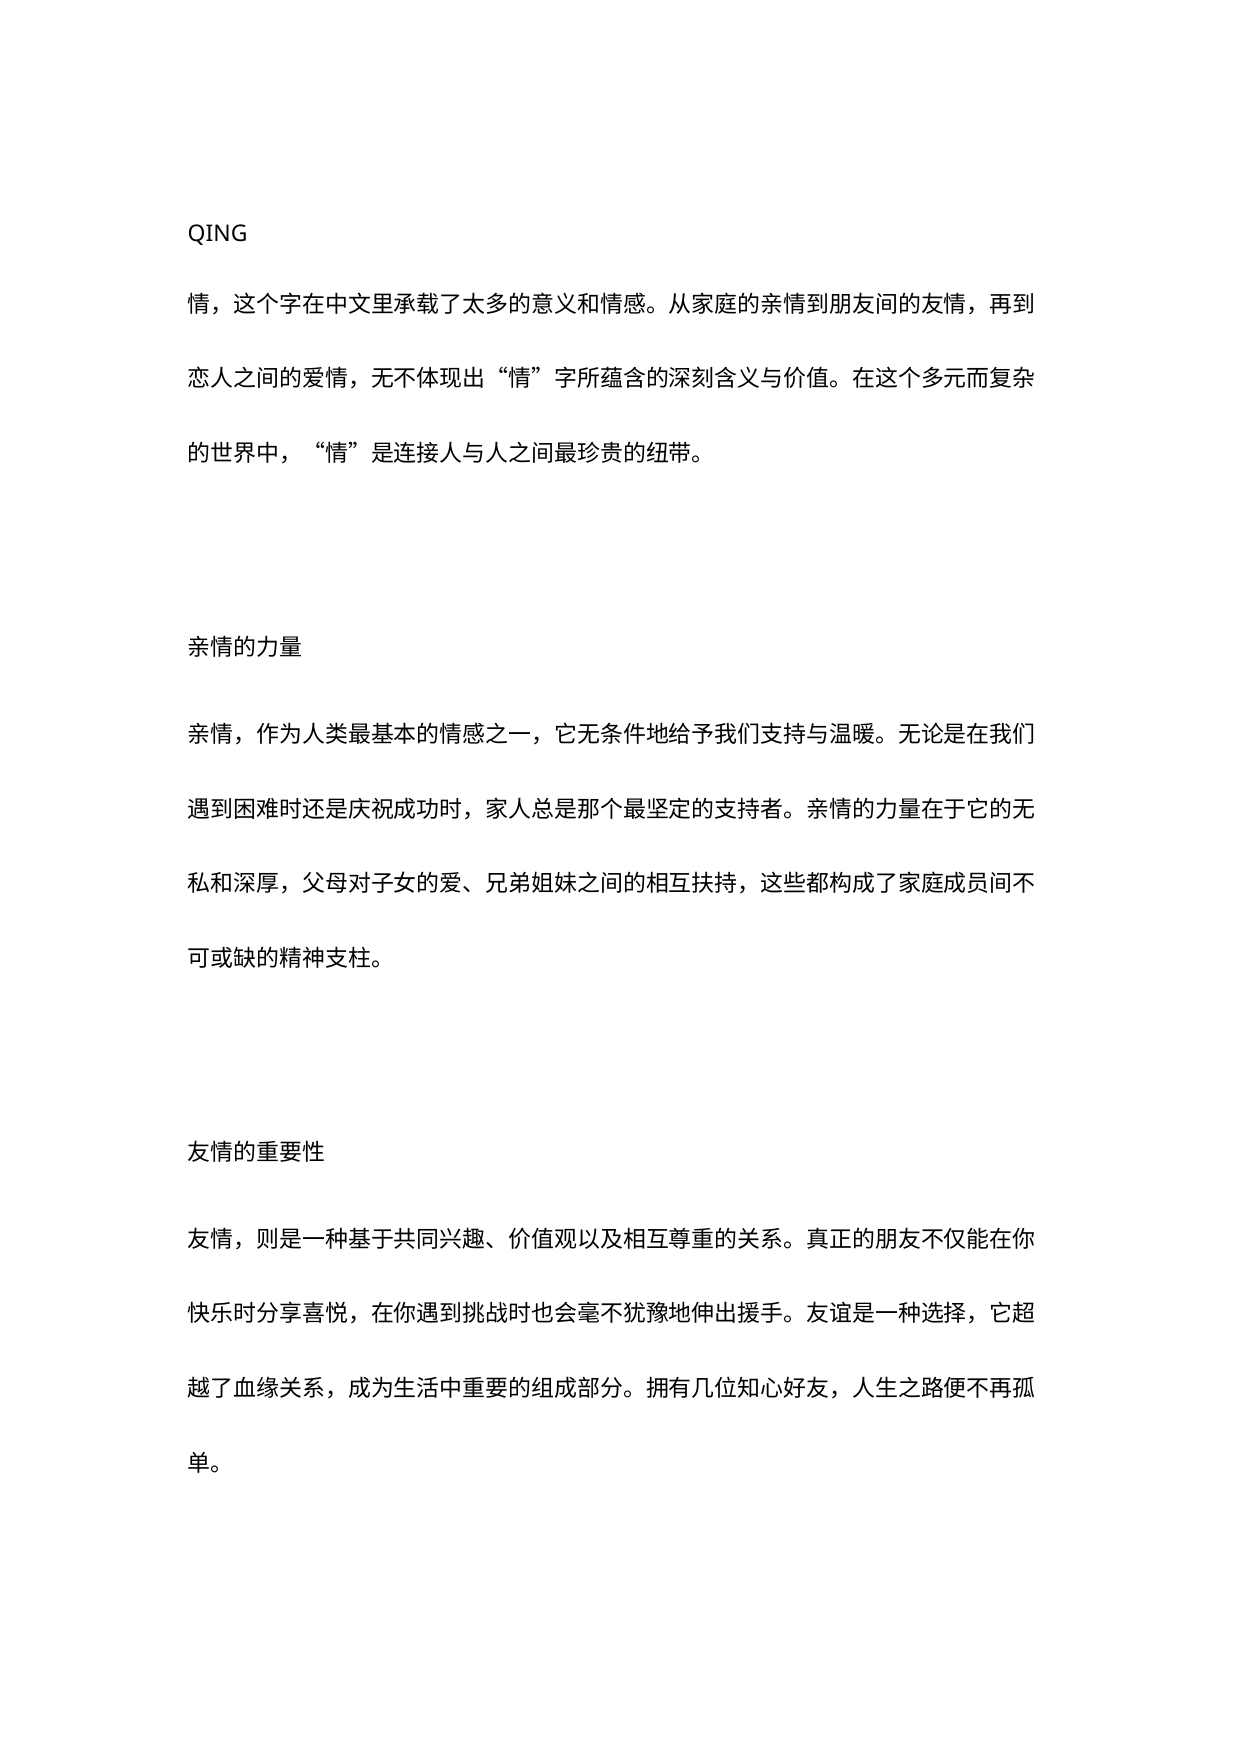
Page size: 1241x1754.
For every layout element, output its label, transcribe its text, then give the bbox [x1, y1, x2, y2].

text 亲情，作为人类最基本的情感之一，它无条件地给予我们支持与温暖。无论是在我们遇到困难时还是庆祝成功时，家人总是那个最坚定的支持者。亲情的力量在于它的无私和深厚，父母对子女的爱、兄弟姐妹之间的相互扶持，这些都构成了家庭成员间不可或缺的精神支柱。 [187, 700, 1053, 989]
text 友情，则是一种基于共同兴趣、价值观以及相互尊重的关系。真正的朋友不仅能在你快乐时分享喜悦，在你遇到挑战时也会毫不犹豫地伸出援手。友谊是一种选择，它超越了血缘关系，成为生活中重要的组成部分。拥有几位知心好友，人生之路便不再孤单。 [187, 1205, 1053, 1494]
text 情，这个字在中文里承载了太多的意义和情感。从家庭的亲情到朋友间的友情，再到恋人之间的爱情，无不体现出“情”字所蕴含的深刻含义与价值。在这个多元而复杂的世界中，“情”是连接人与人之间最珍贵的纽带。 [187, 270, 1053, 484]
text 友情的重要性 [187, 1118, 1053, 1183]
text QING [187, 216, 1053, 248]
text 亲情的力量 [187, 613, 1053, 678]
